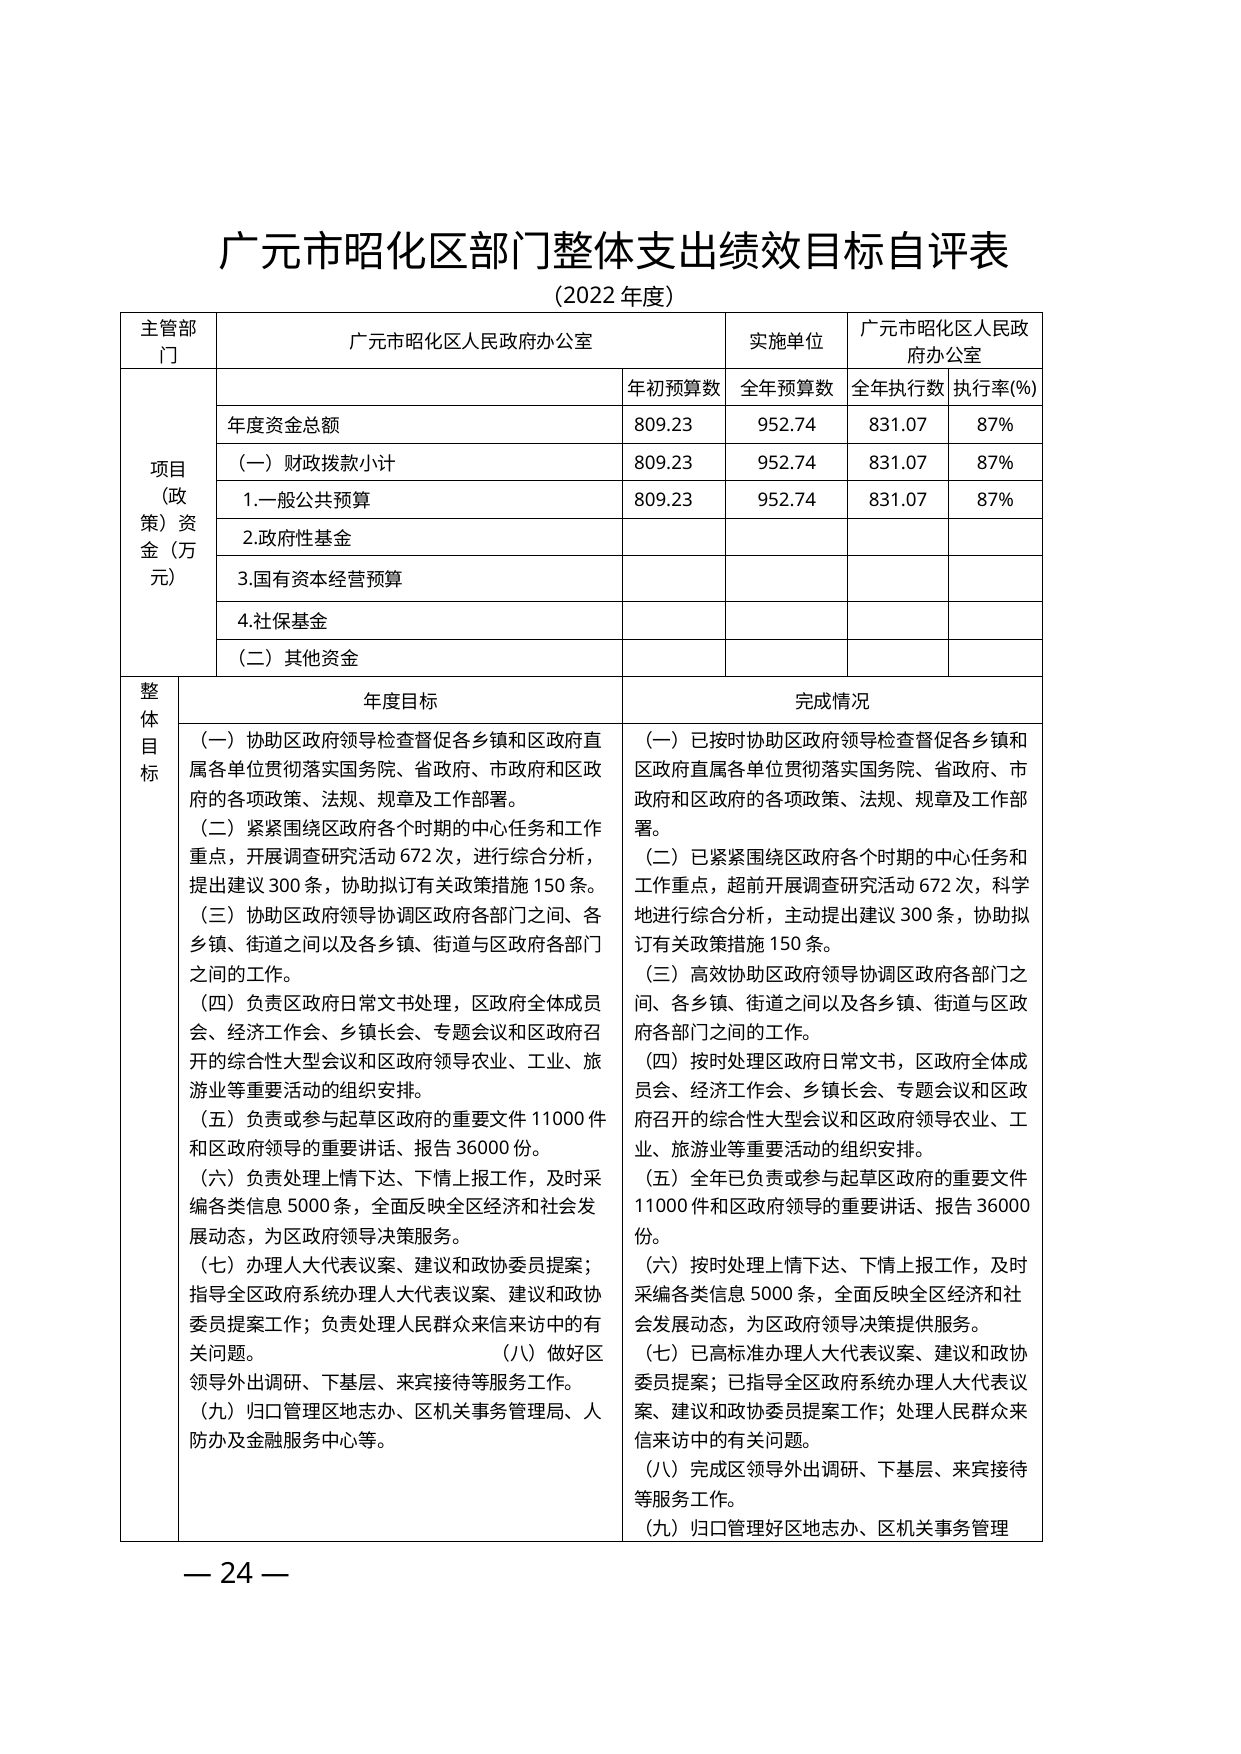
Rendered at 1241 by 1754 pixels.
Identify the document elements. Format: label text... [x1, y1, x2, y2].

table_cell [848, 556, 948, 601]
table_cell 全年预算数 [726, 369, 847, 405]
table_cell 87% [949, 444, 1042, 480]
table_cell 87% [949, 481, 1042, 518]
table_cell 831.07 [848, 444, 948, 480]
table_header 实施单位 [726, 313, 847, 368]
table_cell [949, 556, 1042, 601]
table_cell [848, 602, 948, 638]
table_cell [179, 724, 622, 1541]
table_cell [726, 640, 847, 676]
table_cell 项目（政策）资金（万元） [121, 369, 216, 676]
table_cell 年度目标 [179, 677, 622, 723]
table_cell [623, 724, 1042, 1541]
table_cell [726, 602, 847, 638]
table_cell [623, 640, 725, 676]
table_cell 952.74 [726, 406, 847, 443]
table_cell [217, 369, 622, 405]
table_cell （二）其他资金 [217, 640, 622, 676]
table_cell 年度资金总额 [217, 406, 622, 443]
table_cell [623, 519, 725, 555]
table_header 主管部门 [121, 313, 216, 368]
table_cell [949, 602, 1042, 638]
table_cell 809.23 [623, 406, 725, 443]
text 广元市昭化区部门整体支出绩效目标自评表 [153, 218, 1075, 279]
table_cell 831.07 [848, 481, 948, 518]
table_cell 全年执行数 [848, 369, 948, 405]
table_header 广元市昭化区人民政府办公室 [217, 313, 725, 368]
table_cell 3.国有资本经营预算 [217, 556, 622, 601]
table_cell （一）财政拨款小计 [217, 444, 622, 480]
table_cell [949, 640, 1042, 676]
text （2022年度） [153, 279, 1075, 312]
table_cell 809.23 [623, 481, 725, 518]
table_cell 1.一般公共预算 [217, 481, 622, 518]
table_cell 2.政府性基金 [217, 519, 622, 555]
table_cell [848, 519, 948, 555]
table_cell 整体 目标 [121, 677, 178, 1541]
table_cell [726, 519, 847, 555]
table_cell [623, 556, 725, 601]
table_cell [949, 519, 1042, 555]
table_cell 952.74 [726, 444, 847, 480]
table_cell [726, 556, 847, 601]
table_header 广元市昭化区人民政府办公室 [848, 313, 1042, 368]
table_cell 952.74 [726, 481, 847, 518]
table_cell 执行率(%) [949, 369, 1042, 405]
table_cell 年初预算数 [623, 369, 725, 405]
table_cell 4.社保基金 [217, 602, 622, 638]
table_cell 831.07 [848, 406, 948, 443]
table_cell 完成情况 [623, 677, 1042, 723]
table_cell [848, 640, 948, 676]
table_cell 87% [949, 406, 1042, 443]
table_cell [623, 602, 725, 638]
table_cell 809.23 [623, 444, 725, 480]
